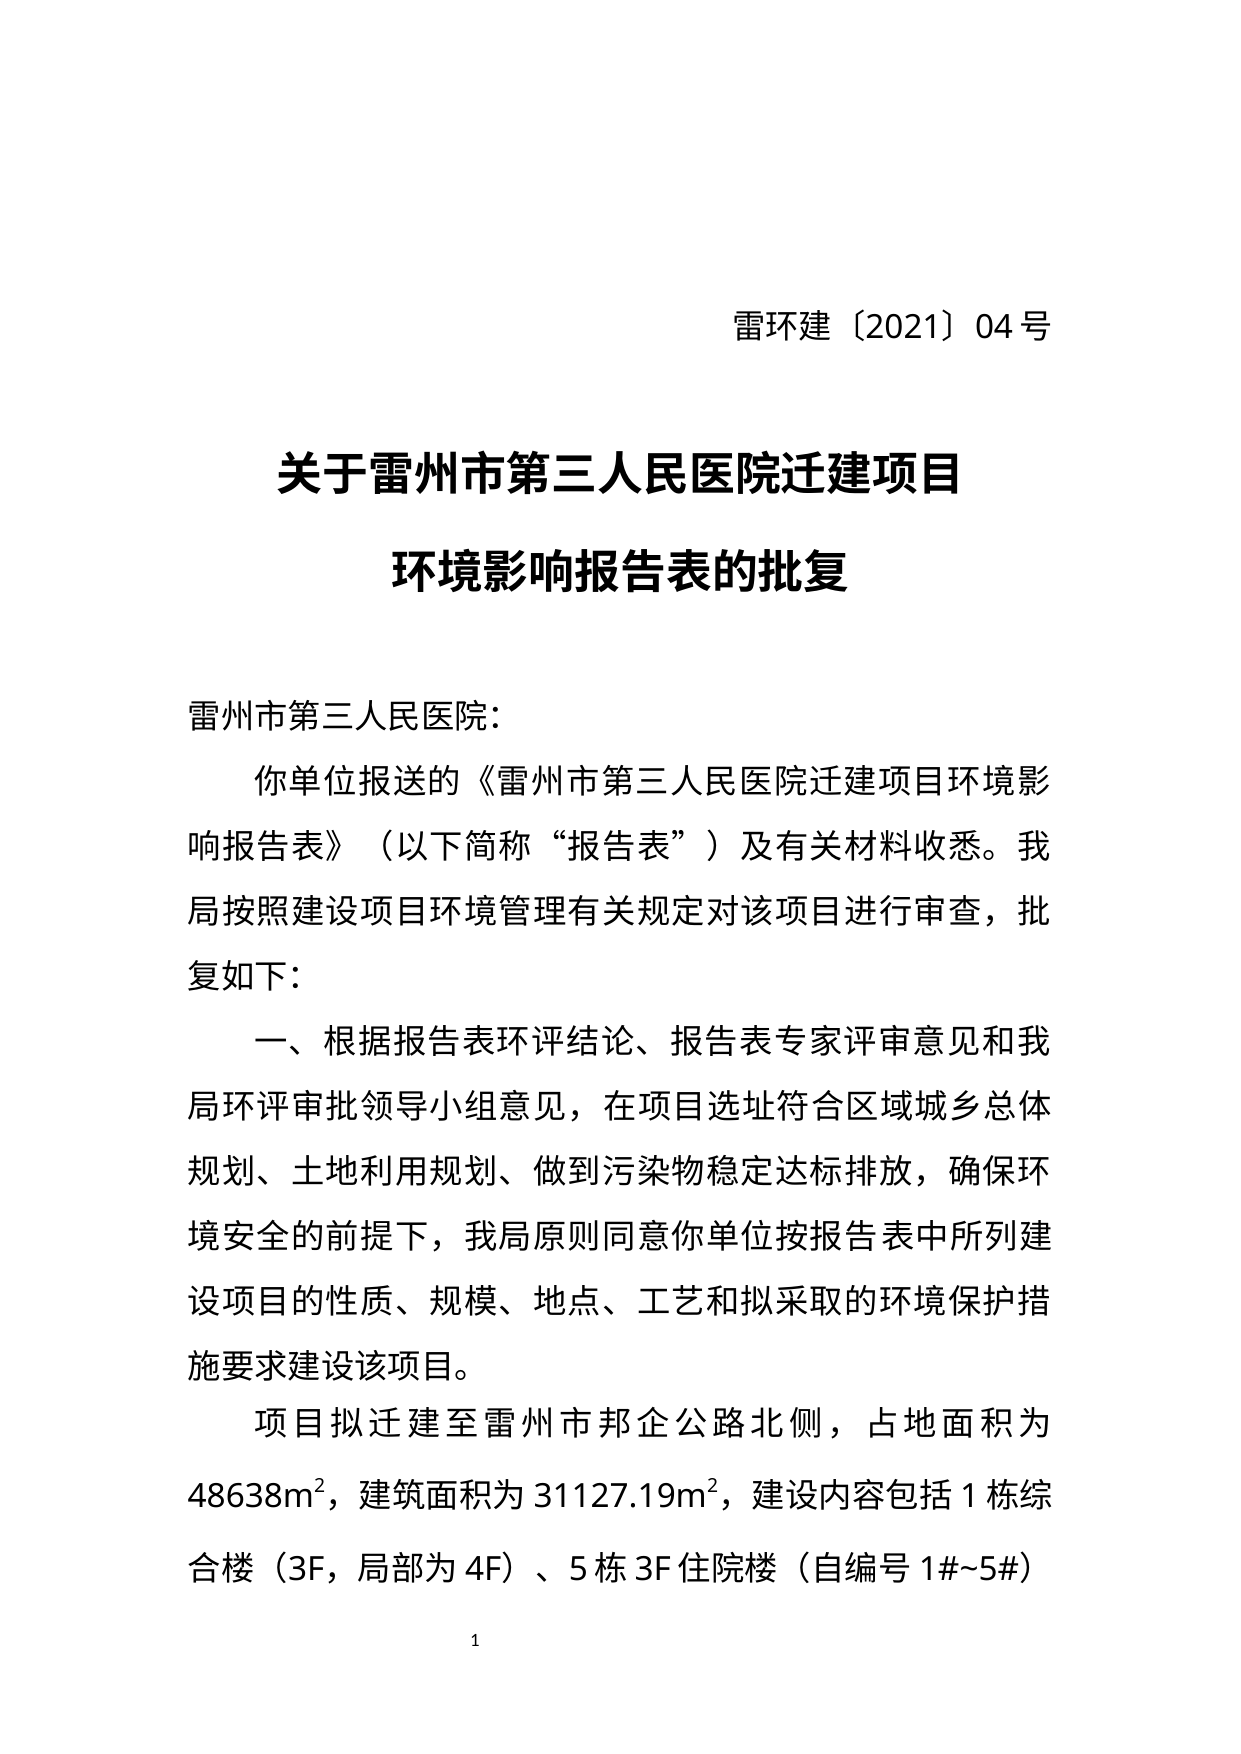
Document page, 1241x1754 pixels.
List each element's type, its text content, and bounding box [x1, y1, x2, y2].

text 你单位报送的《雷州市第三人民医院迁建项目环境影响报告表》（以下简称“报告表”）及有关材料收悉。我局按照建设项目环境管理有关规定对该项目进行审查，批复如下： [187, 747, 1053, 1007]
text 雷州市第三人民医院： [187, 682, 1053, 747]
list 一、根据报告表环评结论、报告表专家评审意见和我局环评审批领导小组意见，在项目选址符合区域城乡总体规划、土地利用规划、做到污染物稳定达标排放，确保环境安全的前提下，我局原则同意你单位按报告表中所列建设项目的性质、规模、地点、工艺和拟采取的环境保护措施要求建设该项目。 [187, 1007, 1053, 1397]
text 关于雷州市第三人民医院迁建项目 [187, 422, 1053, 519]
text 环境影响报告表的批复 [187, 519, 1053, 617]
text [187, 1397, 1053, 1590]
text 雷环建〔2021〕04号 [187, 292, 1053, 357]
